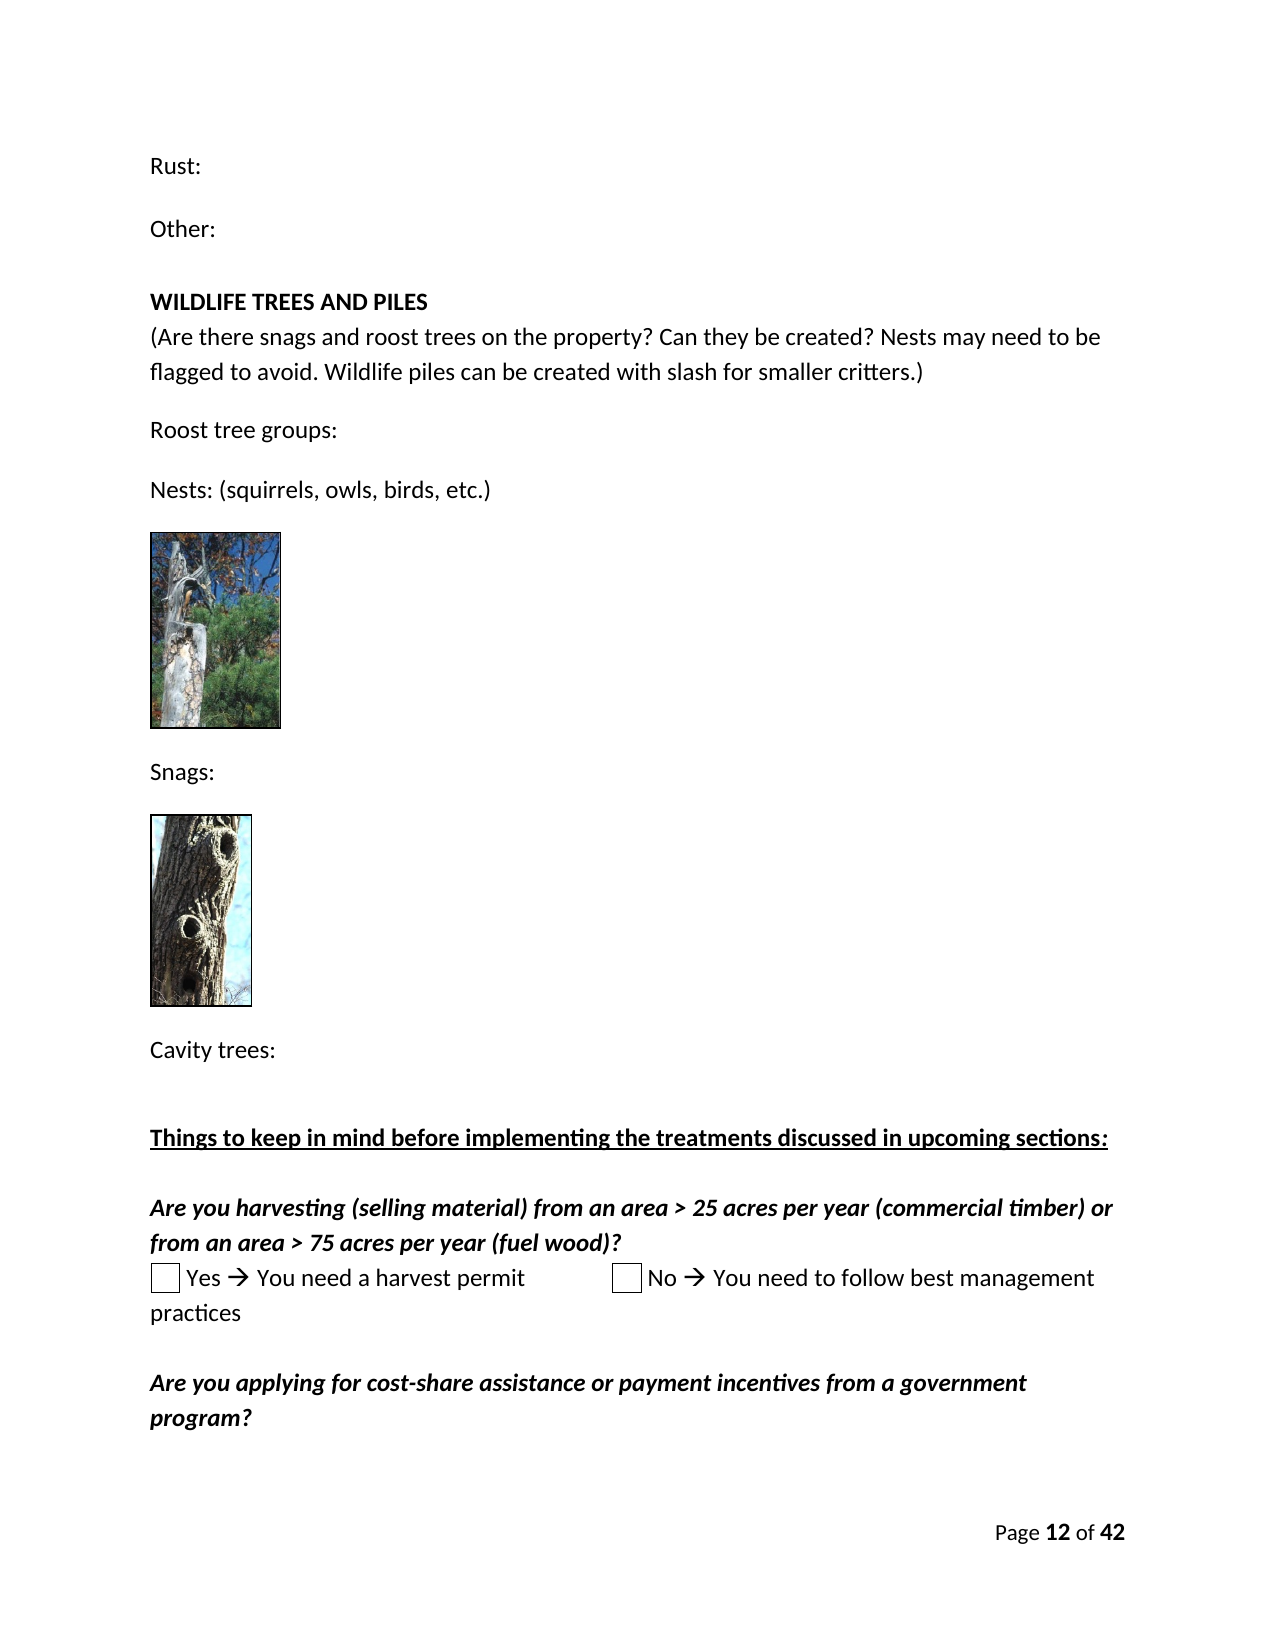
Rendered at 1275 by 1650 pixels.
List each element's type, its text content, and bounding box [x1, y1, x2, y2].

text Yes You need a harvest permit No You need to follow best management practices [150, 1262, 1125, 1328]
text Cavity trees: [150, 1032, 1125, 1066]
text Nests: (squirrels, owls, birds, etc.) [150, 472, 1125, 506]
text Rust: [150, 150, 1125, 181]
text Things to keep in mind before implementing the treatments discussed in upcoming sections: [150, 1122, 1125, 1153]
text Snags: [150, 754, 1125, 788]
picture [152, 816, 251, 1005]
text Other: [150, 211, 1125, 245]
text Roost tree groups: [150, 412, 1125, 446]
text WILDLIFE TREES and PILES (Are there snags and roost trees on the property? Can they be created? Nests may need to be flagged to avoid. Wildlife piles can be created with slash for smaller critters.) [150, 286, 1125, 386]
text Are you applying for cost-share assistance or payment incentives from a government program? [150, 1367, 1125, 1433]
text Are you harvesting (selling material) from an area > 25 acres per year (commercial timber) or from an area > 75 acres per year (fuel wood)? [150, 1192, 1125, 1258]
picture [152, 533, 280, 727]
